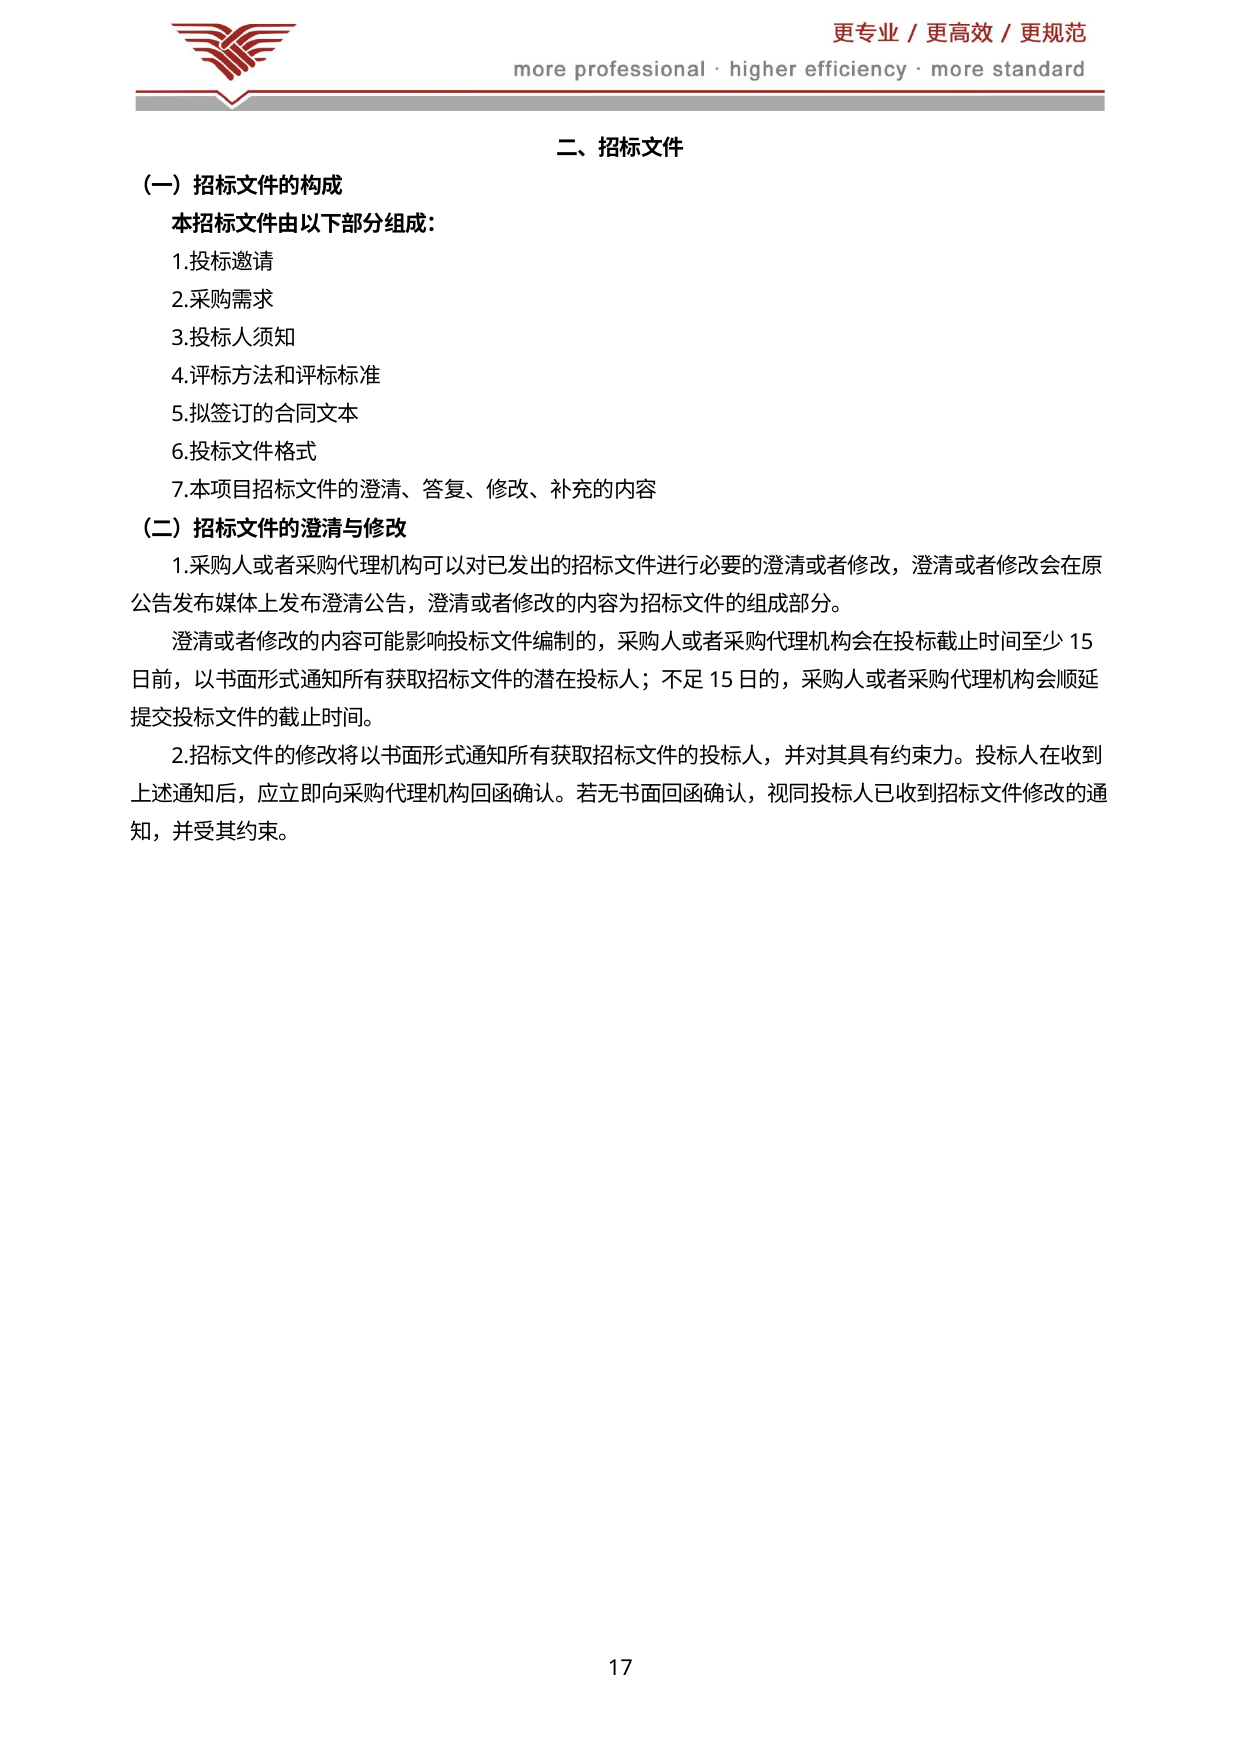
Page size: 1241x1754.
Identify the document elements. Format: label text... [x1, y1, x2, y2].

text 4.评标方法和评标标准 [130, 358, 1110, 390]
text 2.采购需求 [130, 282, 1110, 313]
text 澄清或者修改的内容可能影响投标文件编制的，采购人或者采购代理机构会在投标截止时间至少15日前，以书面形式通知所有获取招标文件的潜在投标人；不足15日的，采购人或者采购代理机构会顺延提交投标文件的截止时间。 [130, 624, 1110, 732]
text （一）招标文件的构成 [130, 168, 1110, 199]
text 6.投标文件格式 [130, 434, 1110, 466]
text （二）招标文件的澄清与修改 [130, 511, 1110, 542]
text 3.投标人须知 [130, 320, 1110, 352]
picture [135, 0, 1105, 111]
text 2.招标文件的修改将以书面形式通知所有获取招标文件的投标人，并对其具有约束力。投标人在收到上述通知后，应立即向采购代理机构回函确认。若无书面回函确认，视同投标人已收到招标文件修改的通知，并受其约束。 [130, 738, 1110, 846]
text 1.采购人或者采购代理机构可以对已发出的招标文件进行必要的澄清或者修改，澄清或者修改会在原公告发布媒体上发布澄清公告，澄清或者修改的内容为招标文件的组成部分。 [130, 548, 1110, 618]
text 本招标文件由以下部分组成： [130, 206, 1110, 237]
text 7.本项目招标文件的澄清、答复、修改、补充的内容 [130, 472, 1110, 504]
text 1.投标邀请 [130, 244, 1110, 275]
text 5.拟签订的合同文本 [130, 396, 1110, 428]
text 二、招标文件 [130, 130, 1110, 162]
